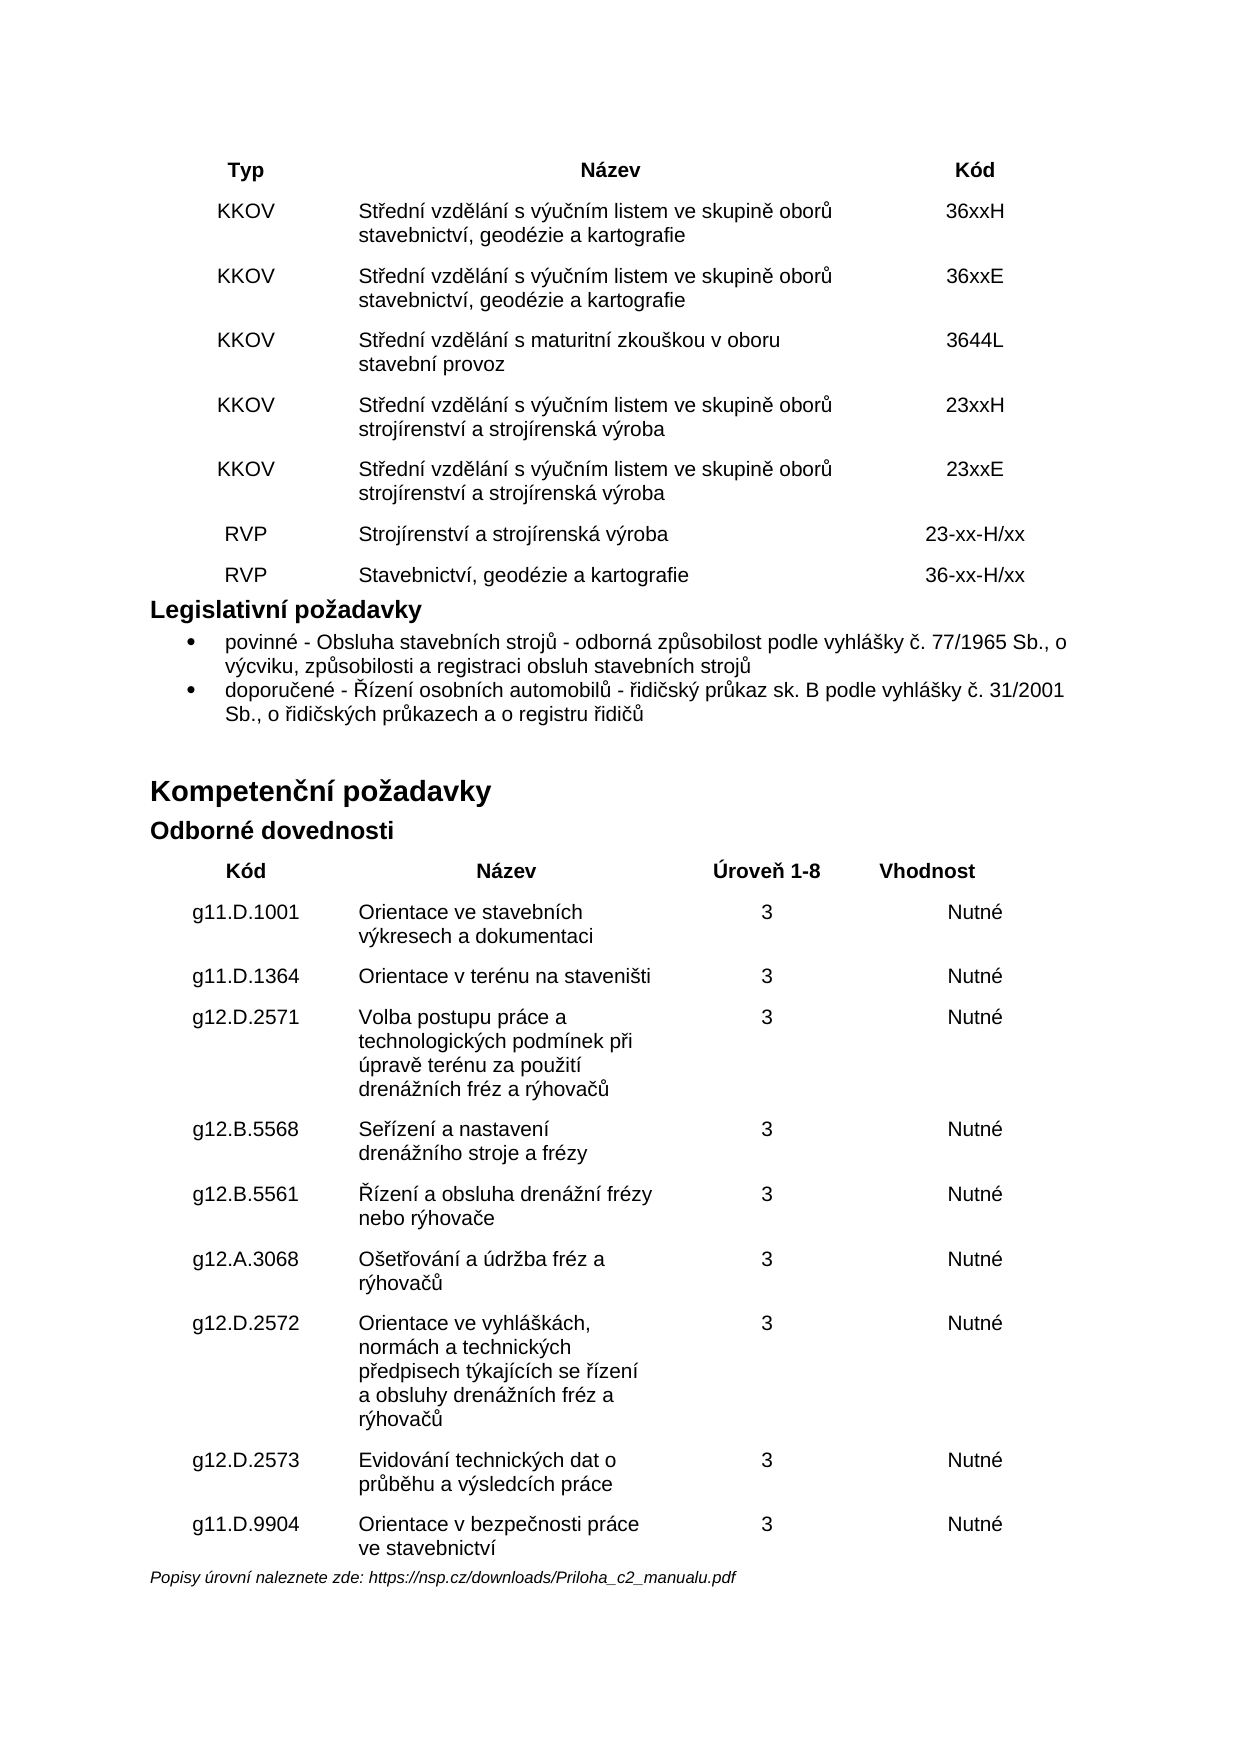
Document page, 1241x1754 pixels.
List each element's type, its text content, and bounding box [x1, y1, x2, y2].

table_cell 3 [663, 996, 871, 1109]
table_cell Střední vzdělání s výučním listem ve skupině oborů stavebnictví, geodézie a kartografie [350, 191, 871, 255]
subtitle Kompetenční požadavky [150, 774, 1090, 807]
table_cell 3 [663, 1109, 871, 1173]
table_cell Střední vzdělání s výučním listem ve skupině oborů strojírenství a strojírenská výroba [350, 449, 871, 513]
table_cell Strojírenství a strojírenská výroba [350, 514, 871, 554]
table_cell KKOV [142, 384, 350, 449]
table_cell 23-xx-H/xx [871, 514, 1079, 554]
table_cell 3 [663, 1238, 871, 1303]
table_header Název [350, 150, 871, 191]
table_cell g12.D.2571 [142, 996, 350, 1109]
table_cell KKOV [142, 191, 350, 255]
table_cell Nutné [871, 1109, 1079, 1173]
subtitle Legislativní požadavky [150, 595, 1090, 623]
table_cell g12.A.3068 [142, 1238, 350, 1303]
table_cell Nutné [871, 1174, 1079, 1238]
table_header Typ [142, 150, 350, 191]
table_header Název [350, 851, 662, 891]
table_cell 3 [663, 1174, 871, 1238]
table_cell Ošetřování a údržba fréz a rýhovačů [350, 1238, 662, 1303]
table_cell 23xxE [871, 449, 1079, 513]
table_cell 36-xx-H/xx [871, 554, 1079, 595]
table_cell Stavebnictví, geodézie a kartografie [350, 554, 871, 595]
table_cell Orientace v bezpečnosti práce ve stavebnictví [350, 1504, 662, 1568]
table_cell Nutné [871, 1303, 1079, 1439]
table_header Kód [871, 150, 1079, 191]
table_cell KKOV [142, 320, 350, 384]
table_cell 23xxH [871, 384, 1079, 449]
list povinné - Obsluha stavebních strojů - odborná způsobilost podle vyhlášky č. 77/1965 Sb., o výcviku, způsobilosti a registraci obsluh stavebních strojů [187, 630, 1090, 678]
table_cell Nutné [871, 996, 1079, 1109]
list doporučené - Řízení osobních automobilů - řidičský průkaz sk. B podle vyhlášky č. 31/2001 Sb., o řidičských průkazech a o registru řidičů [187, 678, 1090, 726]
table_cell g11.D.9904 [142, 1504, 350, 1568]
table_cell 36xxH [871, 191, 1079, 255]
table_cell Nutné [871, 891, 1079, 956]
table_cell RVP [142, 514, 350, 554]
table_cell Řízení a obsluha drenážní frézy nebo rýhovače [350, 1174, 662, 1238]
table_cell Nutné [871, 1504, 1079, 1568]
subtitle Odborné dovednosti [150, 816, 1090, 844]
table_cell KKOV [142, 255, 350, 320]
table_cell 3 [663, 1439, 871, 1504]
table_header Úroveň 1-8 [663, 851, 871, 891]
table_cell g12.B.5568 [142, 1109, 350, 1173]
table_cell 3 [663, 1303, 871, 1439]
table_cell Nutné [871, 956, 1079, 996]
table_header Vhodnost [871, 851, 1079, 891]
table_cell g12.D.2572 [142, 1303, 350, 1439]
table_cell KKOV [142, 449, 350, 513]
table_cell 3644L [871, 320, 1079, 384]
table_cell Nutné [871, 1439, 1079, 1504]
table_cell 3 [663, 956, 871, 996]
table_cell Střední vzdělání s maturitní zkouškou v oboru stavební provoz [350, 320, 871, 384]
table_cell 36xxE [871, 255, 1079, 320]
table_cell Orientace v terénu na staveništi [350, 956, 662, 996]
table_cell g12.B.5561 [142, 1174, 350, 1238]
table_cell 3 [663, 1504, 871, 1568]
table_cell RVP [142, 554, 350, 595]
table_cell g11.D.1364 [142, 956, 350, 996]
table_cell Orientace ve stavebních výkresech a dokumentaci [350, 891, 662, 956]
table_cell Střední vzdělání s výučním listem ve skupině oborů stavebnictví, geodézie a kartografie [350, 255, 871, 320]
table_cell Seřízení a nastavení drenážního stroje a frézy [350, 1109, 662, 1173]
table_cell 3 [663, 891, 871, 956]
table_cell g11.D.1001 [142, 891, 350, 956]
table_cell Orientace ve vyhláškách, normách a technických předpisech týkajících se řízení a obsluhy drenážních fréz a rýhovačů [350, 1303, 662, 1439]
table_cell Nutné [871, 1238, 1079, 1303]
text Popisy úrovní naleznete zde: https://nsp.cz/downloads/Priloha_c2_manualu.pdf [150, 1568, 1090, 1587]
table_cell Střední vzdělání s výučním listem ve skupině oborů strojírenství a strojírenská výroba [350, 384, 871, 449]
table_header Kód [142, 851, 350, 891]
table_cell Evidování technických dat o průběhu a výsledcích práce [350, 1439, 662, 1504]
table_cell g12.D.2573 [142, 1439, 350, 1504]
table_cell Volba postupu práce a technologických podmínek při úpravě terénu za použití drenážních fréz a rýhovačů [350, 996, 662, 1109]
